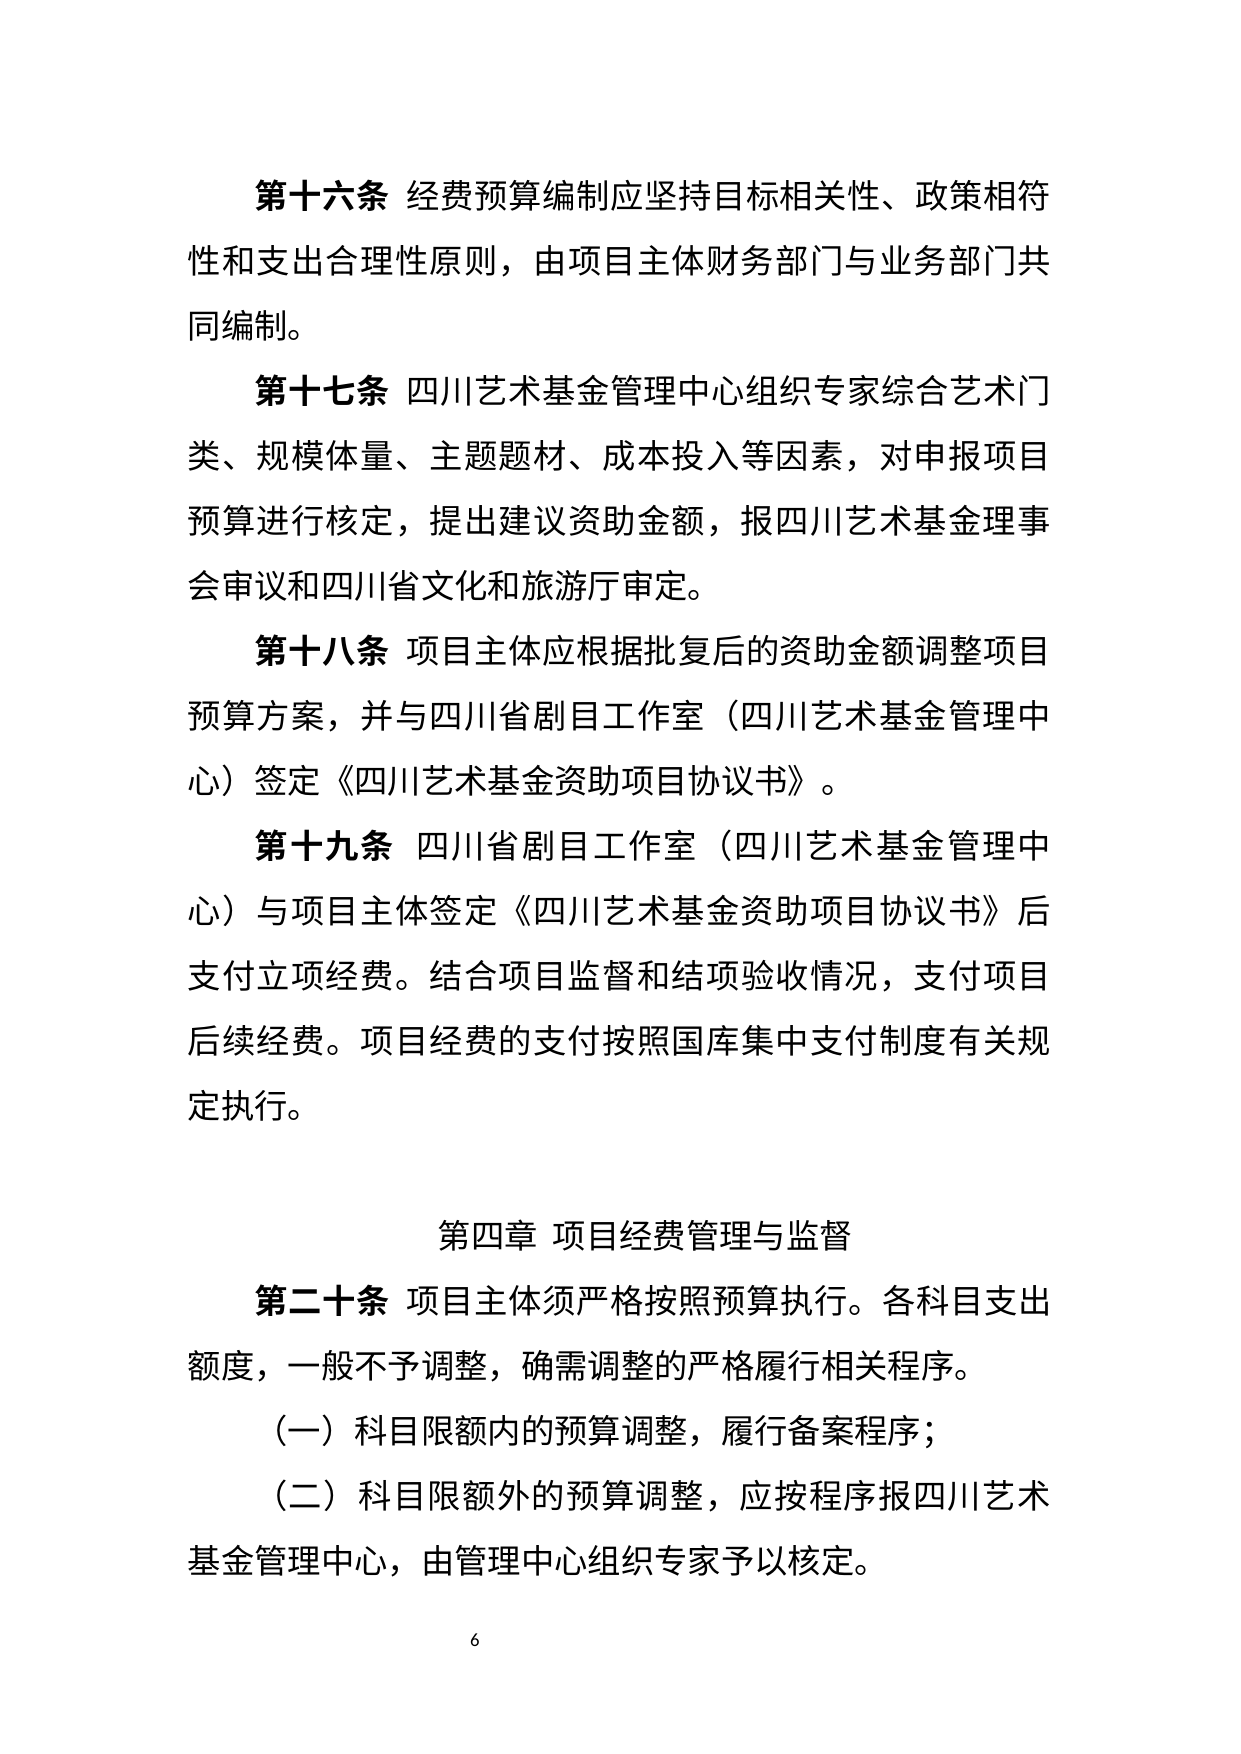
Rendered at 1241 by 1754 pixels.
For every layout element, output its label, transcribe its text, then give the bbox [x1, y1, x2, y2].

text 第十八条 项目主体应根据批复后的资助金额调整项目预算方案，并与四川省剧目工作室（四川艺术基金管理中心）签定《四川艺术基金资助项目协议书》。 [187, 617, 1053, 812]
text 第二十条 项目主体须严格按照预算执行。各科目支出额度，一般不予调整，确需调整的严格履行相关程序。 [187, 1267, 1053, 1397]
text 第十九条 四川省剧目工作室（四川艺术基金管理中心）与项目主体签定《四川艺术基金资助项目协议书》后，支付立项经费。结合项目监督和结项验收情况，支付项目后续经费。项目经费的支付按照国库集中支付制度有关规定执行。 [187, 812, 1053, 1137]
text 第四章 项目经费管理与监督 [187, 1202, 1053, 1267]
text （二）科目限额外的预算调整，应按程序报四川艺术基金管理中心，由管理中心组织专家予以核定。 [187, 1462, 1053, 1592]
text 第十六条 经费预算编制应坚持目标相关性、政策相符性和支出合理性原则，由项目主体财务部门与业务部门共同编制。 [187, 162, 1053, 357]
text （一）科目限额内的预算调整，履行备案程序； [187, 1397, 1053, 1462]
text 第十七条 四川艺术基金管理中心组织专家综合艺术门类、规模体量、主题题材、成本投入等因素，对申报项目预算进行核定，提出建议资助金额，报四川艺术基金理事会审议和四川省文化和旅游厅审定。 [187, 357, 1053, 617]
